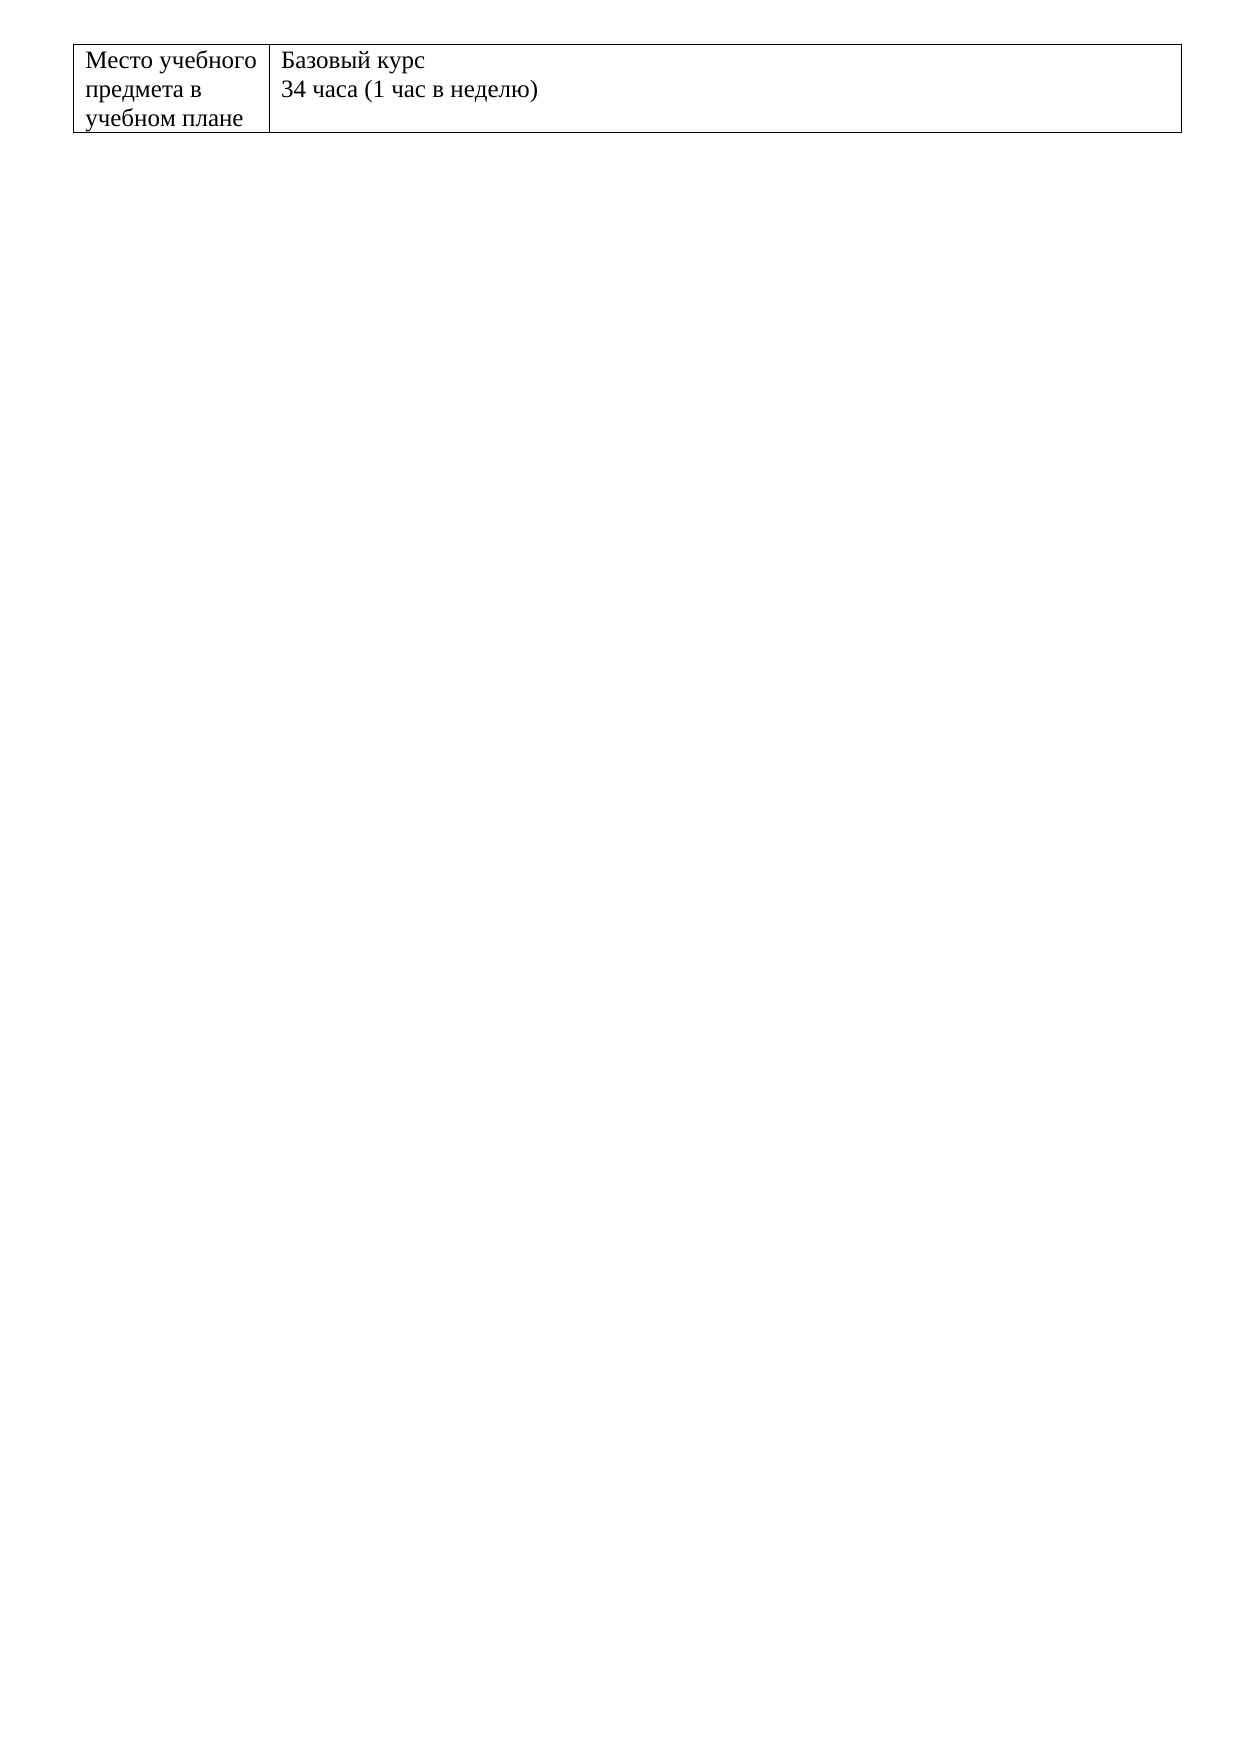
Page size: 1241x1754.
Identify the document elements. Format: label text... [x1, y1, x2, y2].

table_cell Базовый курс 34 часа (1 час в неделю) [270, 45, 1181, 132]
table_cell Место учебного предмета в учебном плане [74, 45, 269, 132]
